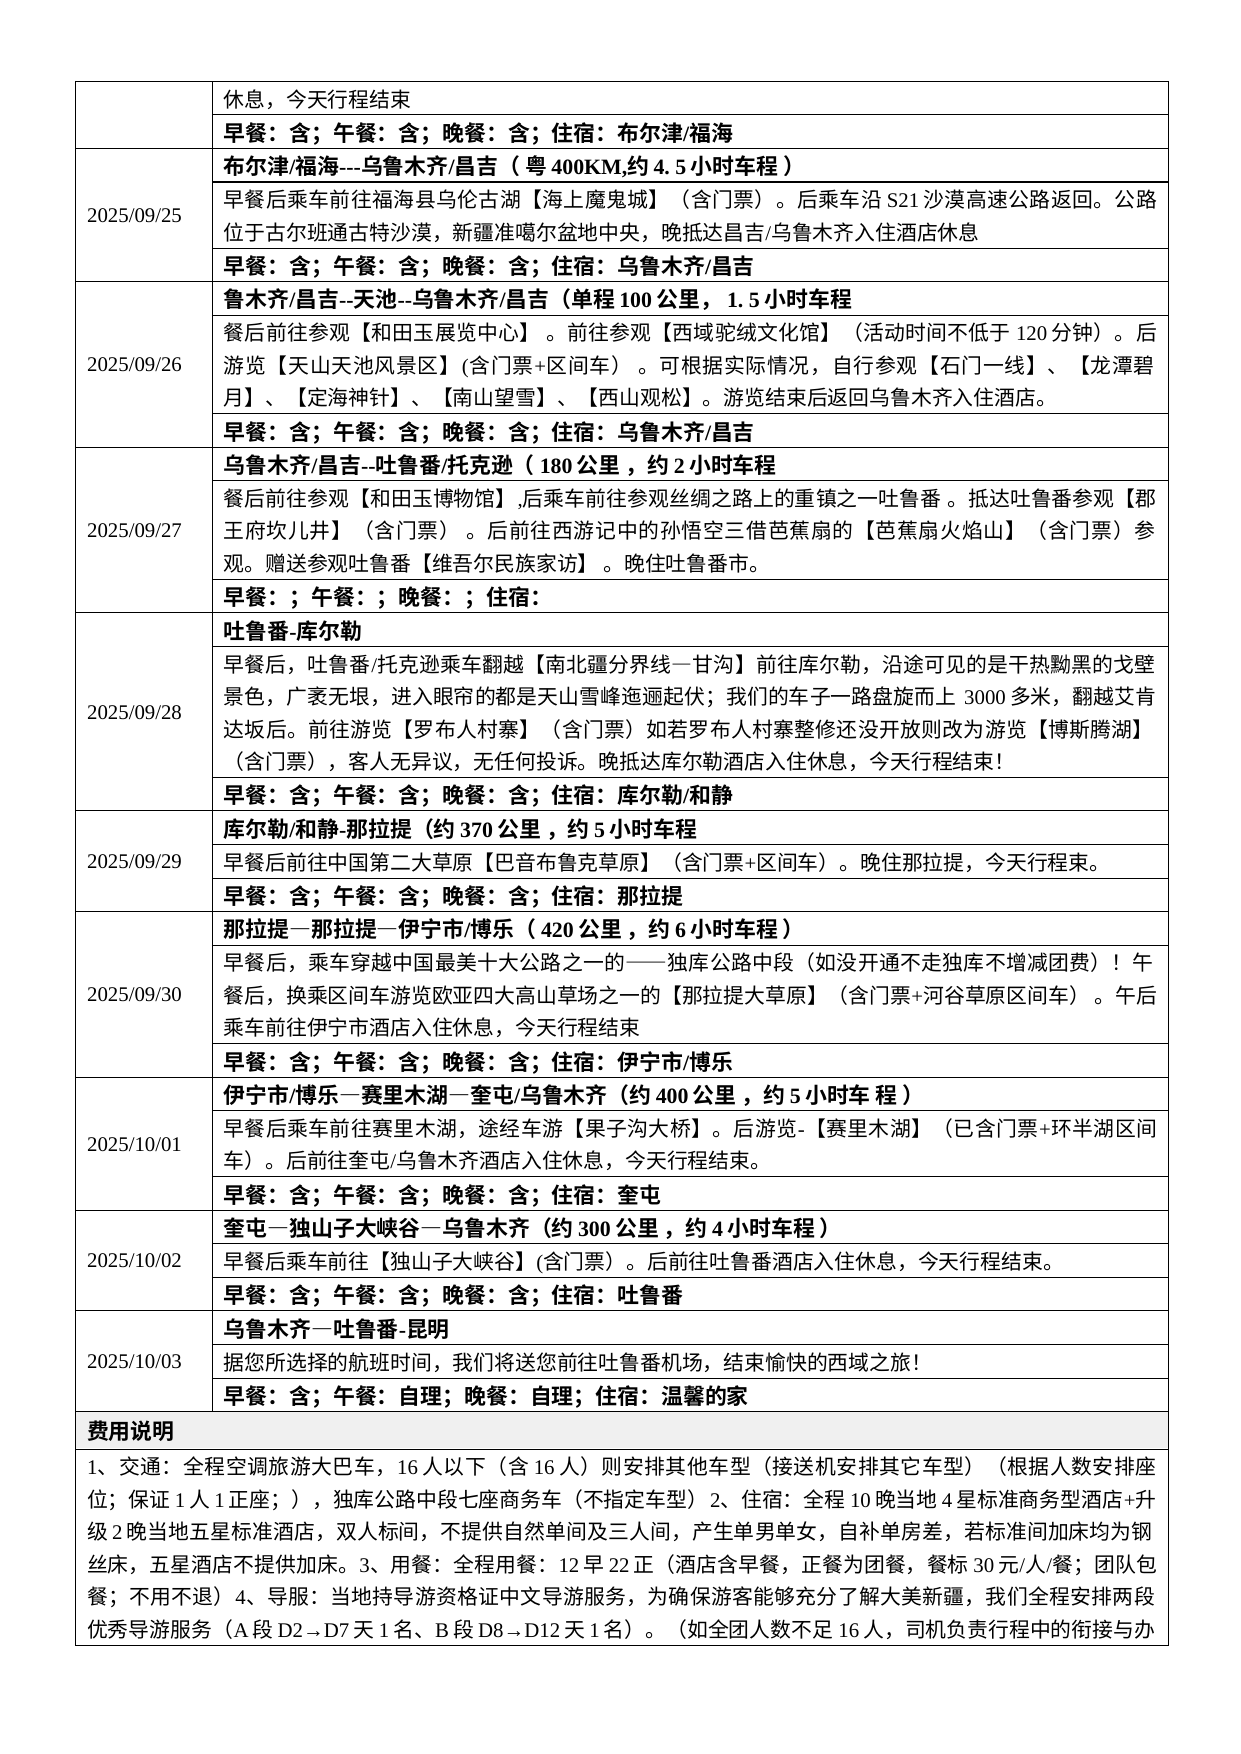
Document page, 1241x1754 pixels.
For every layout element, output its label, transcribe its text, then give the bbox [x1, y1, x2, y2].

table_cell 2025/09/25 [76, 149, 212, 281]
table_cell 早餐：含；午餐：含；晚餐：含；住宿：那拉提 [213, 879, 1168, 911]
table_cell 费用说明 [76, 1412, 1168, 1448]
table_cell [76, 1450, 1168, 1644]
table_cell 布尔津/福海---乌鲁木齐/昌吉（ 粤400KM,约4. 5小时车程 ） [213, 149, 1168, 181]
table_cell 早餐后，乘车穿越中国最美十大公路之一的——独库公路中段（如没开通不走独库不增减团费）！午餐后，换乘区间车游览欧亚四大高山草场之一的【那拉提大草原】（含门票+河谷草原区间车） 。午后乘车前往伊宁市酒店入住休息，今天行程结束 [213, 946, 1168, 1043]
table_cell 早餐：含；午餐：含；晚餐：含；住宿：布尔津/福海 [213, 115, 1168, 148]
table_cell 2025/09/28 [76, 613, 212, 810]
table_cell 乌鲁木齐/昌吉--吐鲁番/托克逊（ 180公里 ，约2小时车程 [213, 448, 1168, 480]
table_cell 吐鲁番-库尔勒 [213, 613, 1168, 646]
table_cell 早餐后乘车前往【独山子大峡谷】(含门票）。后前往吐鲁番酒店入住休息，今天行程结束。 [213, 1244, 1168, 1277]
table_cell 早餐：；午餐：；晚餐：；住宿： [213, 580, 1168, 612]
table_cell 2025/10/02 [76, 1211, 212, 1310]
table_cell 早餐：含；午餐：含；晚餐：含；住宿：乌鲁木齐/昌吉 [213, 414, 1168, 447]
table_cell 库尔勒/和静-那拉提（约370公里 ，约5小时车程 [213, 811, 1168, 844]
table_cell 早餐：含；午餐：含；晚餐：含；住宿：奎屯 [213, 1177, 1168, 1210]
table_cell 早餐：含；午餐：含；晚餐：含；住宿：伊宁市/博乐 [213, 1044, 1168, 1077]
table_cell 早餐：含；午餐：含；晚餐：含；住宿：乌鲁木齐/昌吉 [213, 249, 1168, 281]
table_cell 2025/09/29 [76, 811, 212, 911]
table_cell 早餐后前往中国第二大草原【巴音布鲁克草原】（含门票+区间车）。晚住那拉提，今天行程束。 [213, 845, 1168, 877]
table_cell 早餐后乘车前往赛里木湖，途经车游【果子沟大桥】。后游览-【赛里木湖】（已含门票+环半湖区间车）。后前往奎屯/乌鲁木齐酒店入住休息，今天行程结束。 [213, 1111, 1168, 1176]
table_cell 奎屯—独山子大峡谷—乌鲁木齐（约300公里 ，约4小时车程 ） [213, 1211, 1168, 1243]
table_cell 2025/10/03 [76, 1311, 212, 1411]
table_cell 早餐：含；午餐：含；晚餐：含；住宿：库尔勒/和静 [213, 778, 1168, 810]
table_cell 餐后前往参观【和田玉博物馆】,后乘车前往参观丝绸之路上的重镇之一吐鲁番 。抵达吐鲁番参观【郡王府坎儿井】（含门票） 。后前往西游记中的孙悟空三借芭蕉扇的【芭蕉扇火焰山】（含门票）参观。赠送参观吐鲁番【维吾尔民族家访】 。晚住吐鲁番市。 [213, 481, 1168, 579]
table_cell 早餐：含；午餐：含；晚餐：含；住宿：吐鲁番 [213, 1278, 1168, 1310]
table_cell 乌鲁木齐—吐鲁番-昆明 [213, 1311, 1168, 1344]
table_cell 早餐后乘车前往福海县乌伦古湖【海上魔鬼城】（含门票）。后乘车沿S21沙漠高速公路返回。公路位于古尔班通古特沙漠，新疆准噶尔盆地中央，晚抵达昌吉/乌鲁木齐入住酒店休息 [213, 183, 1168, 247]
table_cell 伊宁市/博乐—赛里木湖—奎屯/乌鲁木齐（约400公里 ，约5小时车 程 ） [213, 1078, 1168, 1110]
table_cell 早餐：含；午餐：自理；晚餐：自理；住宿：温馨的家 [213, 1379, 1168, 1411]
table_cell 2025/09/26 [76, 282, 212, 447]
table_cell 2025/09/30 [76, 912, 212, 1077]
table_cell 鲁木齐/昌吉--天池--乌鲁木齐/昌吉（单程100公里， 1. 5小时车程 [213, 282, 1168, 314]
table_cell 早餐后，吐鲁番/托克逊乘车翻越【南北疆分界线—甘沟】前往库尔勒，沿途可见的是干热黝黑的戈壁景色，广袤无垠，进入眼帘的都是天山雪峰迤逦起伏；我们的车子一路盘旋而上3000多米，翻越艾肯达坂后。前往游览【罗布人村寨】（含门票）如若罗布人村寨整修还没开放则改为游览【博斯腾湖】（含门票），客人无异议，无任何投诉。晚抵达库尔勒酒店入住休息，今天行程结束！ [213, 647, 1168, 777]
table_cell 餐后前往参观【和田玉展览中心】 。前往参观【西域驼绒文化馆】（活动时间不低于120分钟）。后游览【天山天池风景区】(含门票+区间车） 。可根据实际情况，自行参观【石门一线】、【龙潭碧月】、【定海神针】、【南山望雪】、【西山观松】。游览结束后返回乌鲁木齐入住酒店。 [213, 316, 1168, 413]
table_cell 据您所选择的航班时间，我们将送您前往吐鲁番机场，结束愉快的西域之旅！ [213, 1345, 1168, 1377]
table_cell 2025/09/27 [76, 448, 212, 612]
table_cell 2025/10/01 [76, 1078, 212, 1210]
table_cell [213, 82, 1168, 114]
table_cell 那拉提—那拉提—伊宁市/博乐（ 420公里 ，约6小时车程 ） [213, 912, 1168, 944]
